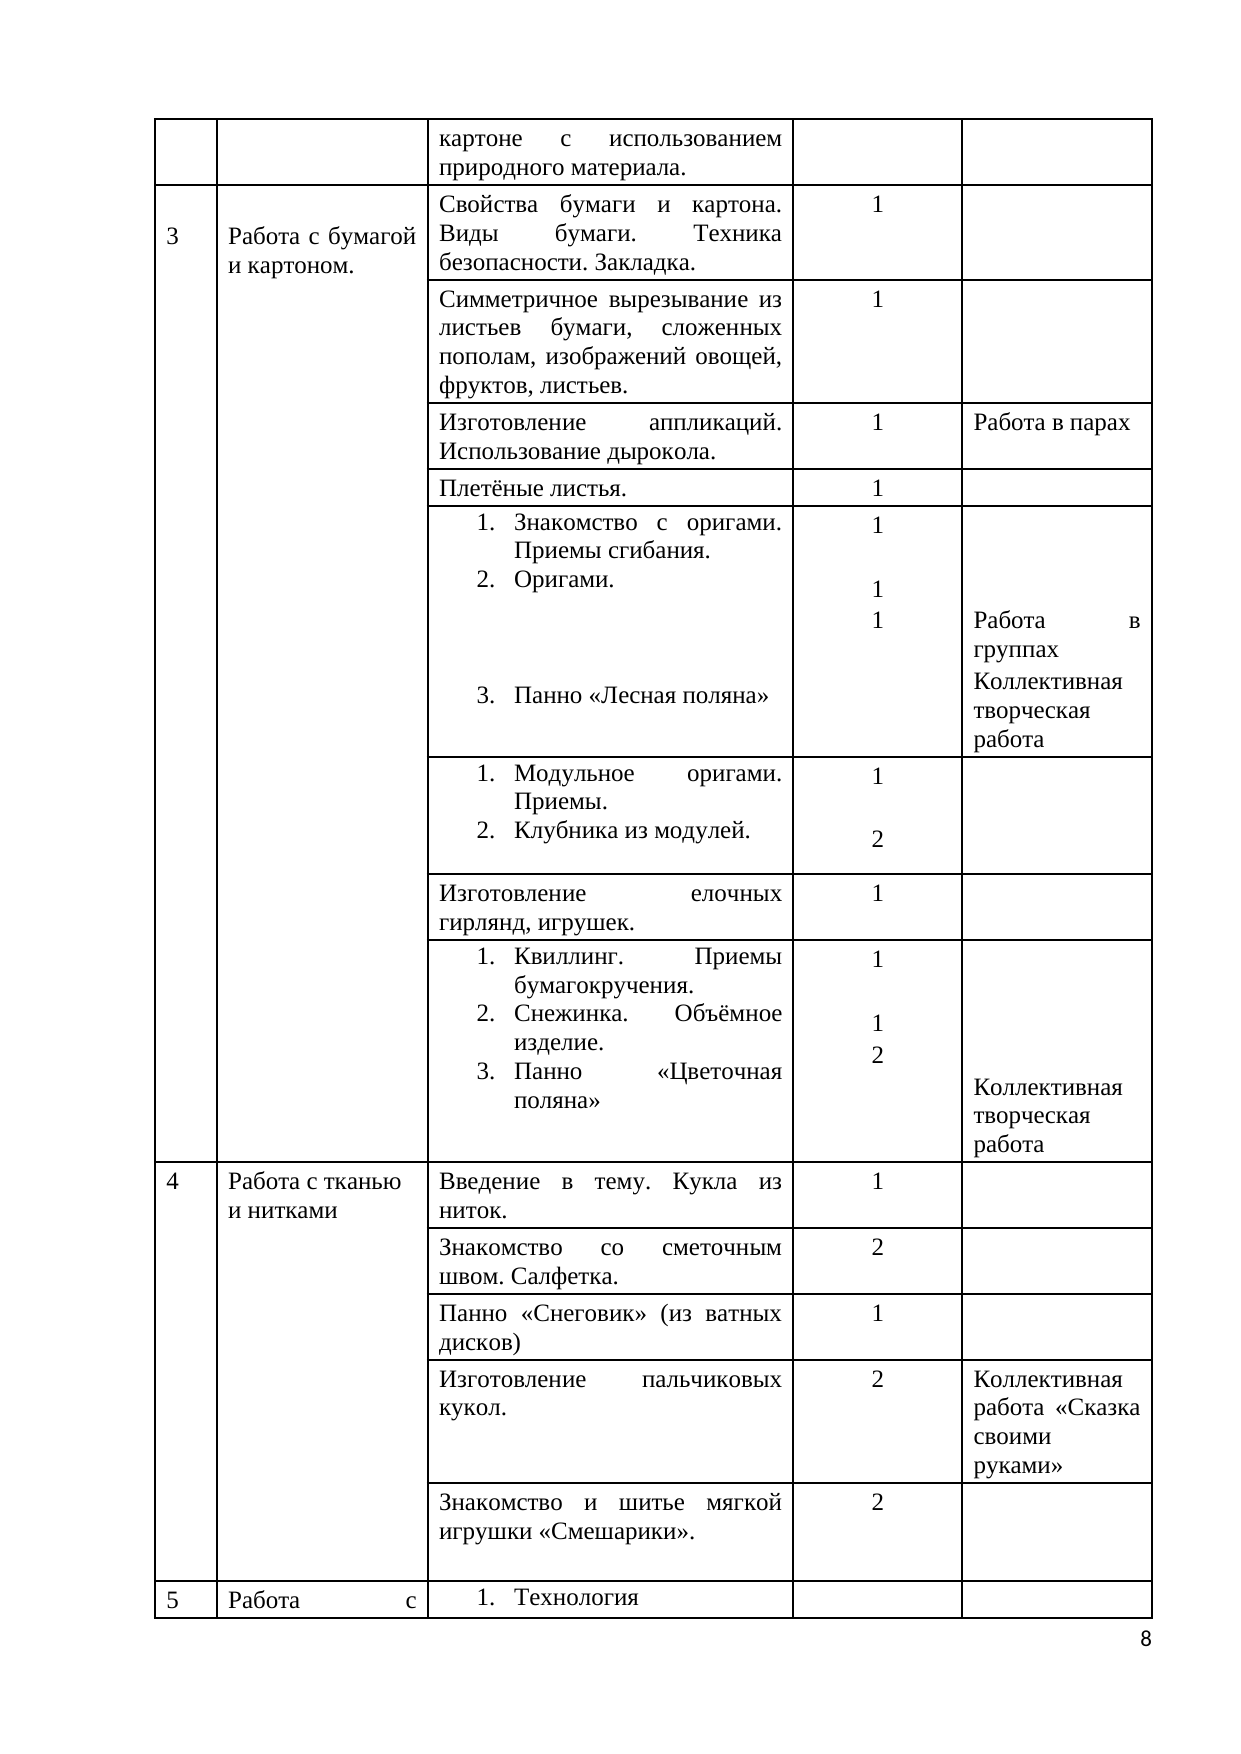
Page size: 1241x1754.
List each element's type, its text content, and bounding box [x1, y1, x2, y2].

table_cell Изготовление аппликаций. Использование дырокола. [429, 404, 792, 468]
table_cell Работа в парах [963, 404, 1151, 468]
table_cell [963, 1484, 1151, 1579]
table_cell Работа в группах Коллективная творческая работа [963, 507, 1151, 756]
table_cell [963, 186, 1151, 278]
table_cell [429, 1582, 792, 1617]
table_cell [429, 120, 792, 184]
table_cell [218, 1582, 427, 1617]
table_cell Плетёные листья. [429, 470, 792, 505]
table_cell 2 [794, 1582, 961, 1617]
table_cell Введение в тему. Кукла из ниток. [429, 1163, 792, 1227]
table_cell 1 [794, 875, 961, 939]
table_cell [963, 281, 1151, 402]
table_cell [963, 875, 1151, 939]
table_cell 5 [156, 1582, 216, 1617]
table_cell 1 [794, 186, 961, 278]
table_cell Работа с бумагой и картоном. [218, 186, 427, 1161]
table_cell [963, 758, 1151, 873]
table_cell Симметричное вырезывание из листьев бумаги, сложенных пополам, изображений овощей, фруктов, листьев. [429, 281, 792, 402]
table_cell 2 [794, 1229, 961, 1293]
table_cell 1 2 [794, 758, 961, 873]
table_cell Изготовление елочных гирлянд, игрушек. [429, 875, 792, 939]
table_cell Знакомство и шитье мягкой игрушки «Смешарики». [429, 1484, 792, 1579]
table_cell 1 [794, 120, 961, 184]
table_cell [963, 1295, 1151, 1358]
table_cell Работа с тканью и нитками [218, 1163, 427, 1579]
table_cell 2 [794, 1484, 961, 1579]
table_cell [963, 120, 1151, 184]
table_cell Знакомство с оригами. Приемы сгибания. Оригами. Панно «Лесная поляна» [429, 507, 792, 756]
table_cell 1 [794, 1163, 961, 1227]
table_cell 4 [156, 1163, 216, 1579]
table_cell Свойства бумаги и картона. Виды бумаги. Техника безопасности. Закладка. [429, 186, 792, 278]
table_cell Изготовление пальчиковых кукол. [429, 1361, 792, 1482]
table_cell 3 [156, 186, 216, 1161]
table_cell 1 1 1 [794, 507, 961, 756]
table_cell 1 [794, 1295, 961, 1358]
table_cell [963, 1582, 1151, 1617]
table_cell Знакомство со сметочным швом. Салфетка. [429, 1229, 792, 1293]
table_cell 2 [794, 1361, 961, 1482]
table_cell 1 1 2 [794, 941, 961, 1161]
table_cell Панно «Снеговик» (из ватных дисков) [429, 1295, 792, 1358]
table_cell Коллективная творческая работа [963, 941, 1151, 1161]
table_cell 1 [794, 404, 961, 468]
table_cell [963, 470, 1151, 505]
table_cell [963, 1229, 1151, 1293]
table_cell 1 [794, 281, 961, 402]
table_cell Коллективная работа «Сказка своими руками» [963, 1361, 1151, 1482]
table_cell Модульное оригами. Приемы. Клубника из модулей. [429, 758, 792, 873]
table_cell Квиллинг. Приемы бумагокручения. Снежинка. Объёмное изделие. Панно «Цветочная поляна» [429, 941, 792, 1161]
table_cell 1 [794, 470, 961, 505]
table_cell [963, 1163, 1151, 1227]
